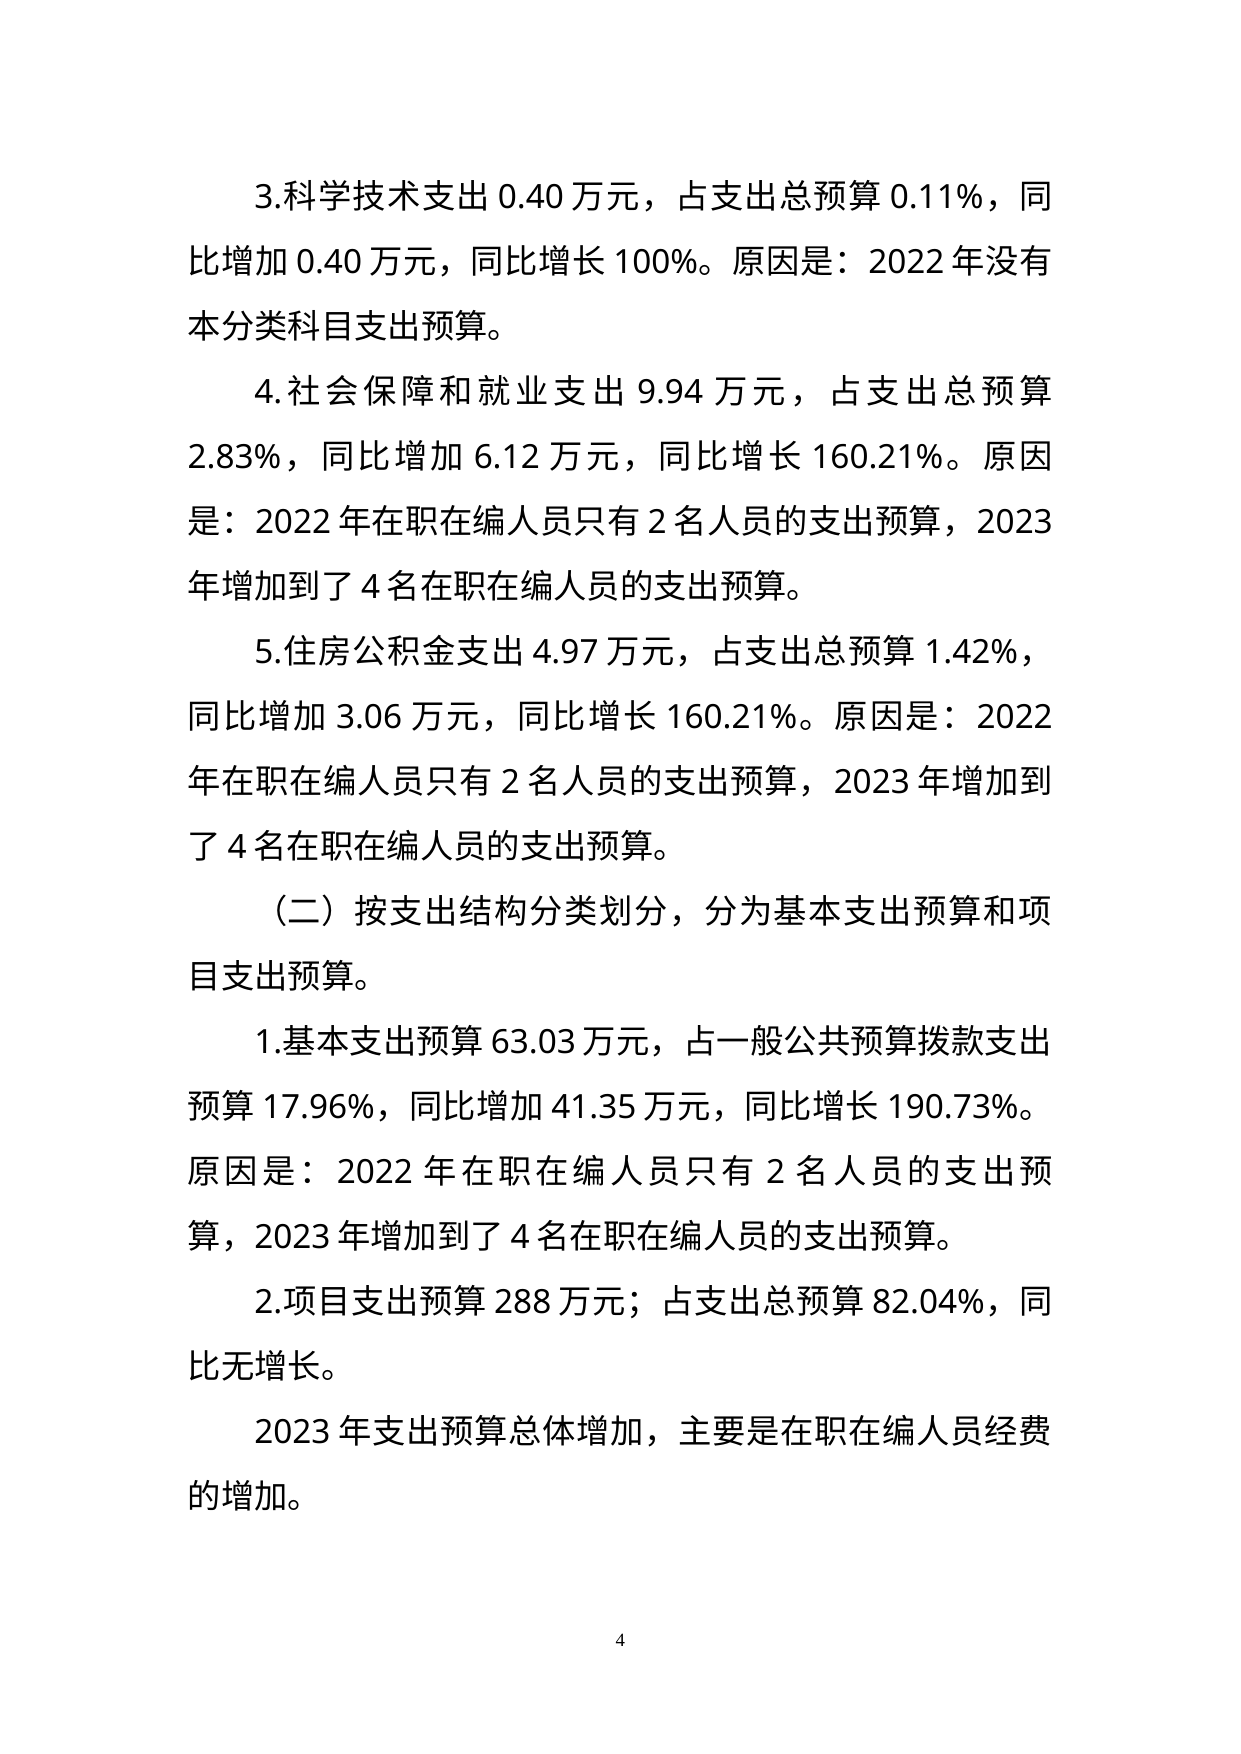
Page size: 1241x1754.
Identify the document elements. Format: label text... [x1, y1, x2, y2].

text 2.项目支出预算288万元；占支出总预算82.04%，同比无增长。 [187, 1267, 1053, 1397]
text 1.基本支出预算63.03万元，占一般公共预算拨款支出预算17.96%，同比增加41.35万元，同比增长190.73%。原因是：2022年在职在编人员只有2名人员的支出预算，2023年增加到了4名在职在编人员的支出预算。 [187, 1007, 1053, 1267]
list 4.社会保障和就业支出9.94万元，占支出总预算2.83%，同比增加6.12万元，同比增长160.21%。原因是：2022年在职在编人员只有2名人员的支出预算，2023年增加到了4名在职在编人员的支出预算。 [187, 357, 1053, 617]
list 按支出结构分类划分，分为基本支出预算和项目支出预算。 [187, 877, 1053, 1007]
text 2023年支出预算总体增加，主要是在职在编人员经费的增加。 [187, 1397, 1053, 1527]
list 3.科学技术支出0.40万元，占支出总预算0.11%，同比增加0.40万元，同比增长100%。原因是：2022年没有本分类科目支出预算。 [187, 162, 1053, 357]
text 5.住房公积金支出4.97万元，占支出总预算1.42%，同比增加3.06万元，同比增长160.21%。原因是：2022年在职在编人员只有2名人员的支出预算，2023年增加到了4名在职在编人员的支出预算。 [187, 617, 1053, 877]
